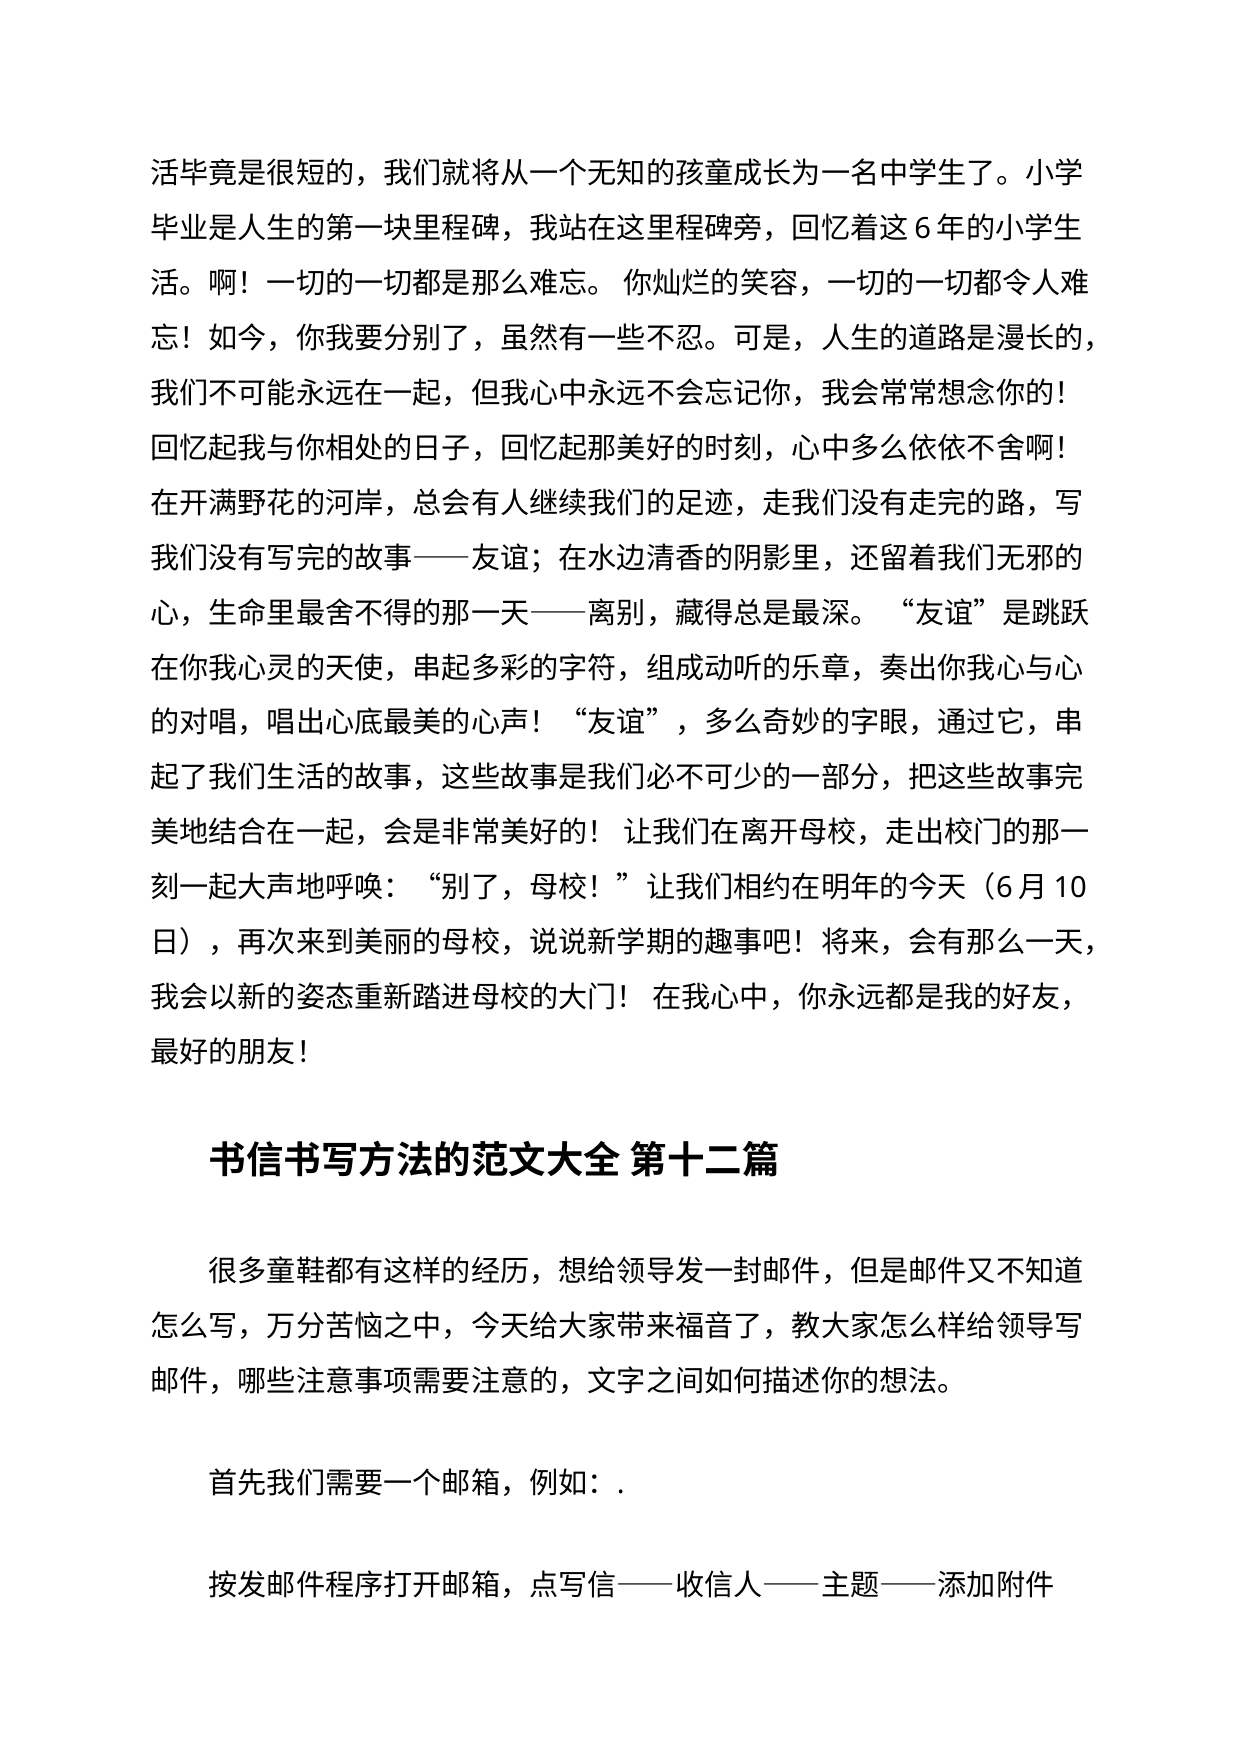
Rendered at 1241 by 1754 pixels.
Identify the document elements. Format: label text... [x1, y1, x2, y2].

text 很多童鞋都有这样的经历，想给领导发一封邮件，但是邮件又不知道怎么写，万分苦恼之中，今天给大家带来福音了，教大家怎么样给领导写邮件，哪些注意事项需要注意的，文字之间如何描述你的想法。 [150, 1248, 1090, 1400]
text 首先我们需要一个邮箱，例如：. [150, 1459, 1090, 1502]
text 书信书写方法的范文大全 第十二篇 [150, 1130, 1090, 1184]
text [150, 1561, 1090, 1603]
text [150, 150, 1090, 1071]
